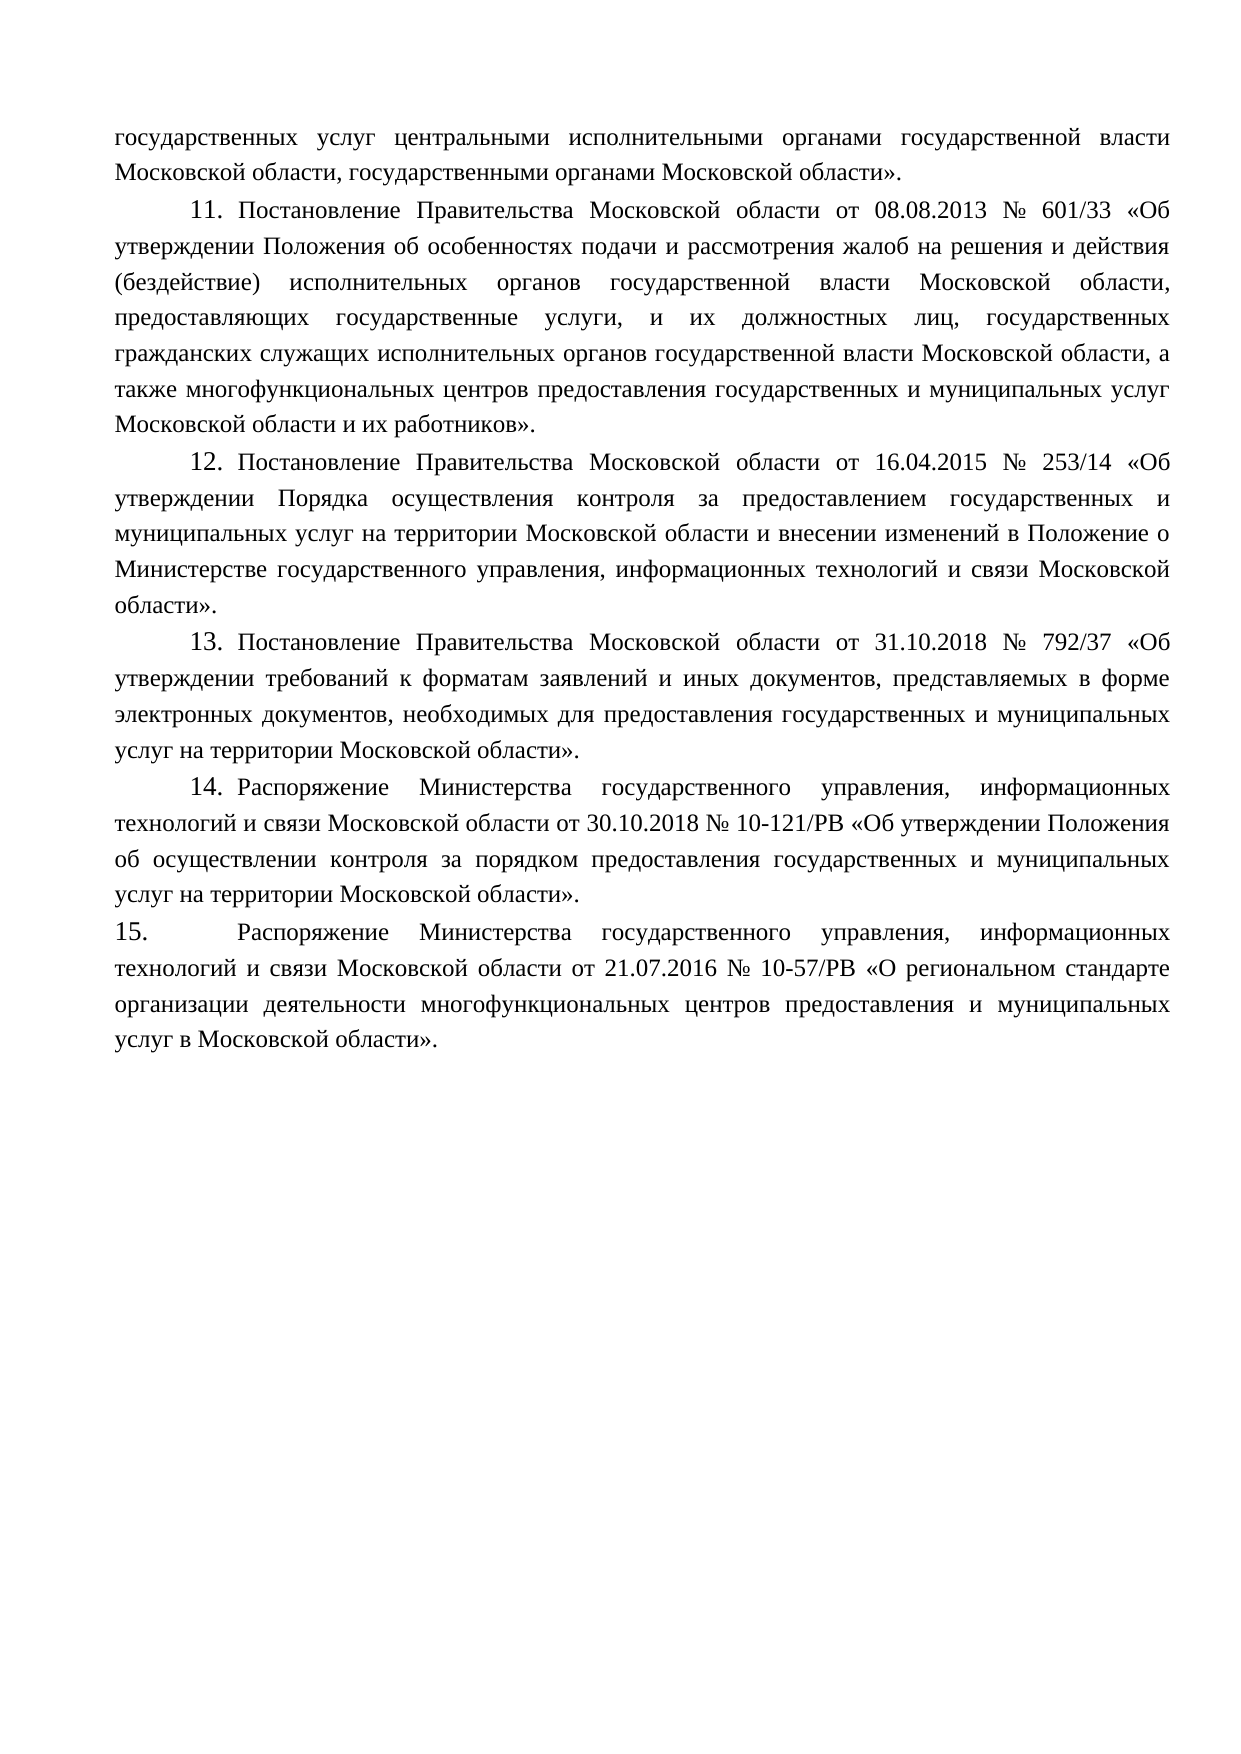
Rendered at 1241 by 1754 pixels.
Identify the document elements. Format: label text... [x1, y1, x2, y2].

list Распоряжение Министерства государственного управления, информационных технологий и связи Московской области от 30.10.2018 № 10-121/РВ «Об утверждении Положения об осуществлении контроля за порядком предоставления государственных и муниципальных услуг на территории Московской области». [114, 770, 1171, 908]
list Постановление Правительства Московской области от 31.10.2018 № 792/37 «Об утверждении требований к форматам заявлений и иных документов, представляемых в форме электронных документов, необходимых для предоставления государственных и муниципальных услуг на территории Московской области». [114, 625, 1171, 763]
list Распоряжение Министерства государственного управления, информационных технологий и связи Московской области от 21.07.2016 № 10-57/РВ «О региональном стандарте организации деятельности многофункциональных центров предоставления и муниципальных услуг в Московской области». [114, 915, 1171, 1053]
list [114, 122, 1171, 186]
list Постановление Правительства Московской области от 16.04.2015 № 253/14 «Об утверждении Порядка осуществления контроля за предоставлением государственных и муниципальных услуг на территории Московской области и внесении изменений в Положение о Министерстве государственного управления, информационных технологий и связи Московской области». [114, 445, 1171, 618]
list Постановление Правительства Московской области от 08.08.2013 № 601/33 «Об утверждении Положения об особенностях подачи и рассмотрения жалоб на решения и действия (бездействие) исполнительных органов государственной власти Московской области, предоставляющих государственные услуги, и их должностных лиц, государственных гражданских служащих исполнительных органов государственной власти Московской области, а также многофункциональных центров предоставления государственных и муниципальных услуг Московской области и их работников». [114, 193, 1171, 438]
